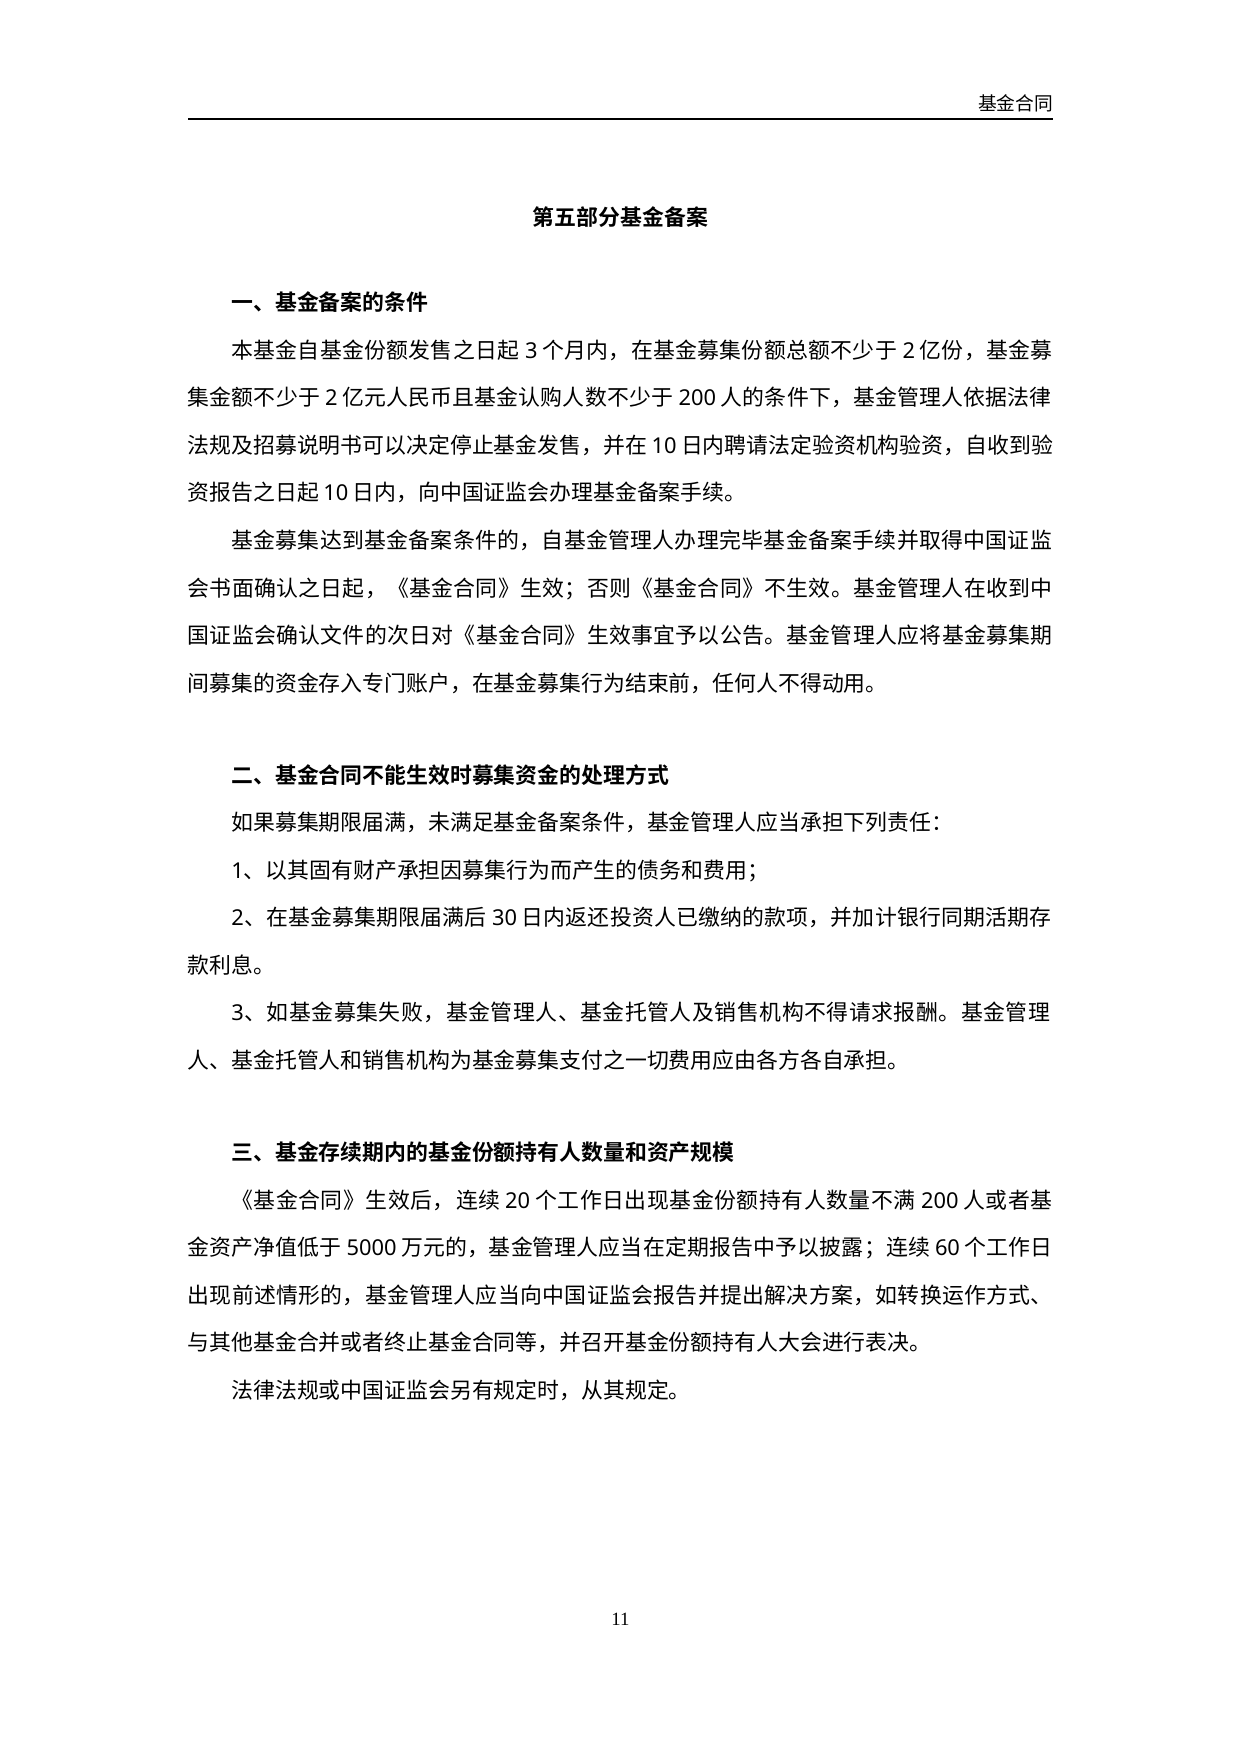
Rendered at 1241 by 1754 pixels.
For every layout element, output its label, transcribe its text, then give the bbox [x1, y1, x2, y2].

subtitle 第五部分基金备案 [187, 200, 1053, 231]
text 如果募集期限届满，未满足基金备案条件，基金管理人应当承担下列责任： [187, 805, 1053, 837]
text 2、在基金募集期限届满后30日内返还投资人已缴纳的款项，并加计银行同期活期存款利息。 [187, 900, 1053, 979]
text 三、基金存续期内的基金份额持有人数量和资产规模 [187, 1135, 1053, 1167]
text 法律法规或中国证监会另有规定时，从其规定。 [187, 1373, 1053, 1404]
text 3、如基金募集失败，基金管理人、基金托管人及销售机构不得请求报酬。基金管理人、基金托管人和销售机构为基金募集支付之一切费用应由各方各自承担。 [187, 995, 1053, 1075]
text 基金募集达到基金备案条件的，自基金管理人办理完毕基金备案手续并取得中国证监会书面确认之日起，《基金合同》生效；否则《基金合同》不生效。基金管理人在收到中国证监会确认文件的次日对《基金合同》生效事宜予以公告。基金管理人应将基金募集期间募集的资金存入专门账户，在基金募集行为结束前，任何人不得动用。 [187, 523, 1053, 697]
text 1、以其固有财产承担因募集行为而产生的债务和费用； [187, 853, 1053, 884]
text 一、基金备案的条件 [187, 285, 1053, 317]
text 本基金自基金份额发售之日起3个月内，在基金募集份额总额不少于2亿份，基金募集金额不少于2亿元人民币且基金认购人数不少于200人的条件下，基金管理人依据法律法规及招募说明书可以决定停止基金发售，并在10日内聘请法定验资机构验资，自收到验资报告之日起10日内，向中国证监会办理基金备案手续。 [187, 333, 1053, 507]
text 《基金合同》生效后，连续20个工作日出现基金份额持有人数量不满200人或者基金资产净值低于5000万元的，基金管理人应当在定期报告中予以披露；连续60个工作日出现前述情形的，基金管理人应当向中国证监会报告并提出解决方案，如转换运作方式、与其他基金合并或者终止基金合同等，并召开基金份额持有人大会进行表决。 [187, 1183, 1053, 1357]
text 二、基金合同不能生效时募集资金的处理方式 [187, 758, 1053, 789]
